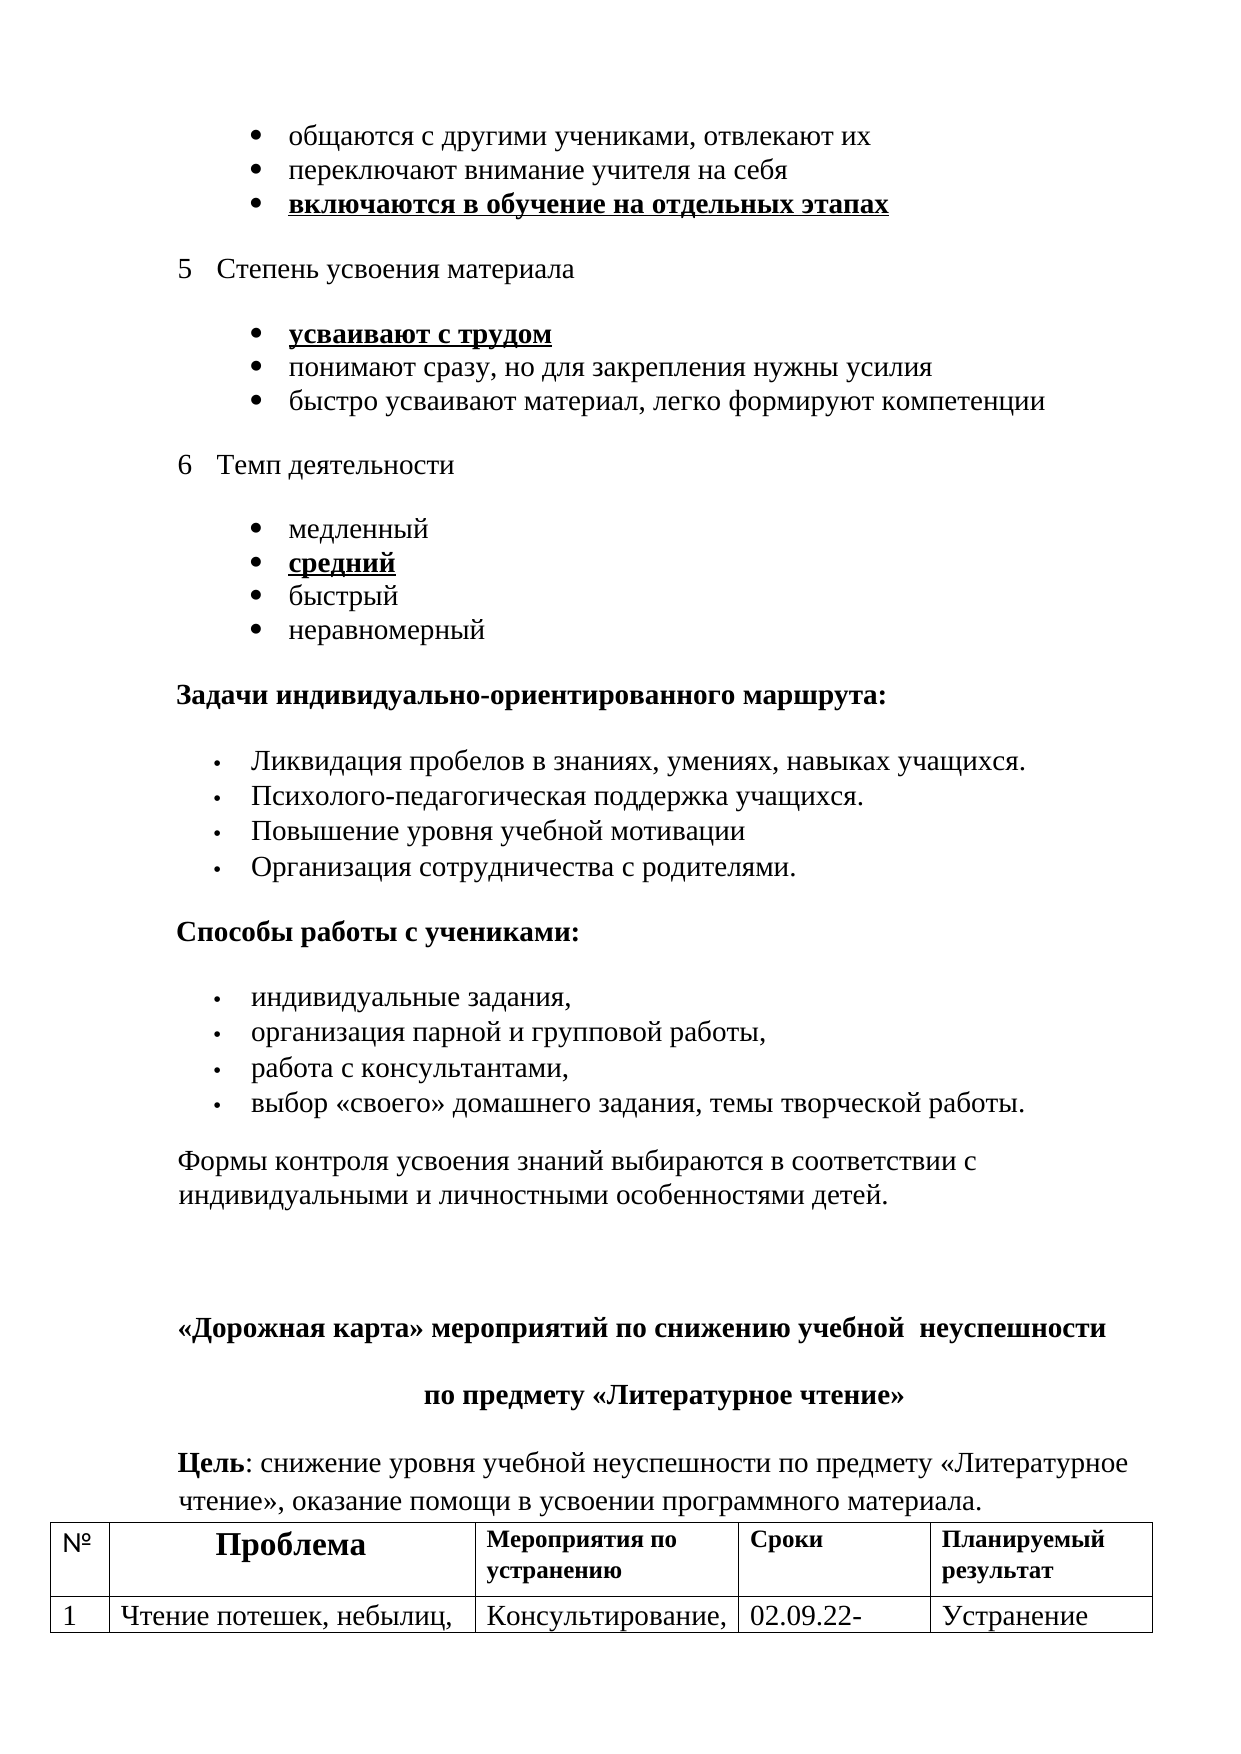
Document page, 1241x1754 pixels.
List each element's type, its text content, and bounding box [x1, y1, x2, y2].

list Психолого-педагогическая поддержка учащихся. [213, 778, 1145, 812]
list Ликвидация пробелов в знаниях, умениях, навыках учащихся. [213, 743, 1145, 776]
table_header Сроки [739, 1523, 930, 1596]
text по предмету «Литературное чтение» [184, 1377, 1144, 1411]
list медленный [251, 511, 1145, 545]
text Цель: снижение уровня учебной неуспешности по предмету «Литературное чтение», оказание помощи в усвоении программного материала. [177, 1445, 1145, 1516]
list включаются в обучение на отдельных этапах [251, 186, 1145, 219]
text Способы работы с учениками: [176, 914, 1145, 947]
list индивидуальные задания, [213, 979, 1145, 1013]
text Задачи индивидуально-ориентированного маршрута: [176, 677, 1145, 711]
list выбор «своего» домашнего задания, темы творческой работы. [213, 1085, 1145, 1119]
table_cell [476, 1597, 738, 1632]
list Организация сотрудничества с родителями. [213, 849, 1145, 882]
list Повышение уровня учебной мотивации [213, 813, 1145, 847]
list быстро усваивают материал, легко формируют компетенции [251, 383, 1145, 417]
list переключают внимание учителя на себя [251, 152, 1145, 186]
list быстрый [251, 578, 1145, 612]
table_header Мероприятия по устранению [476, 1523, 738, 1596]
table_header № [51, 1523, 109, 1596]
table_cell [931, 1597, 1152, 1632]
table_header Планируемый результат [931, 1523, 1152, 1596]
table_header Проблема [110, 1523, 475, 1596]
table_cell 1 [51, 1597, 109, 1632]
list работа с консультантами, [213, 1050, 1145, 1083]
text Формы контроля усвоения знаний выбираются в соответствии с индивидуальными и личностными особенностями детей. [177, 1143, 1145, 1211]
list организация парной и групповой работы, [213, 1014, 1145, 1048]
table_cell 02.09.22-01.10.22 [739, 1597, 930, 1632]
list понимают сразу, но для закрепления нужны усилия [251, 349, 1145, 383]
list Темп деятельности [177, 447, 1145, 481]
text «Дорожная карта» мероприятий по снижению учебной неуспешности [177, 1311, 1145, 1344]
list общаются с другими учениками, отвлекают их [251, 118, 1145, 152]
list Степень усвоения материала [177, 251, 1145, 284]
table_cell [110, 1597, 475, 1632]
list средний [251, 545, 1145, 578]
list усваивают с трудом [251, 316, 1145, 349]
list неравномерный [251, 612, 1145, 646]
